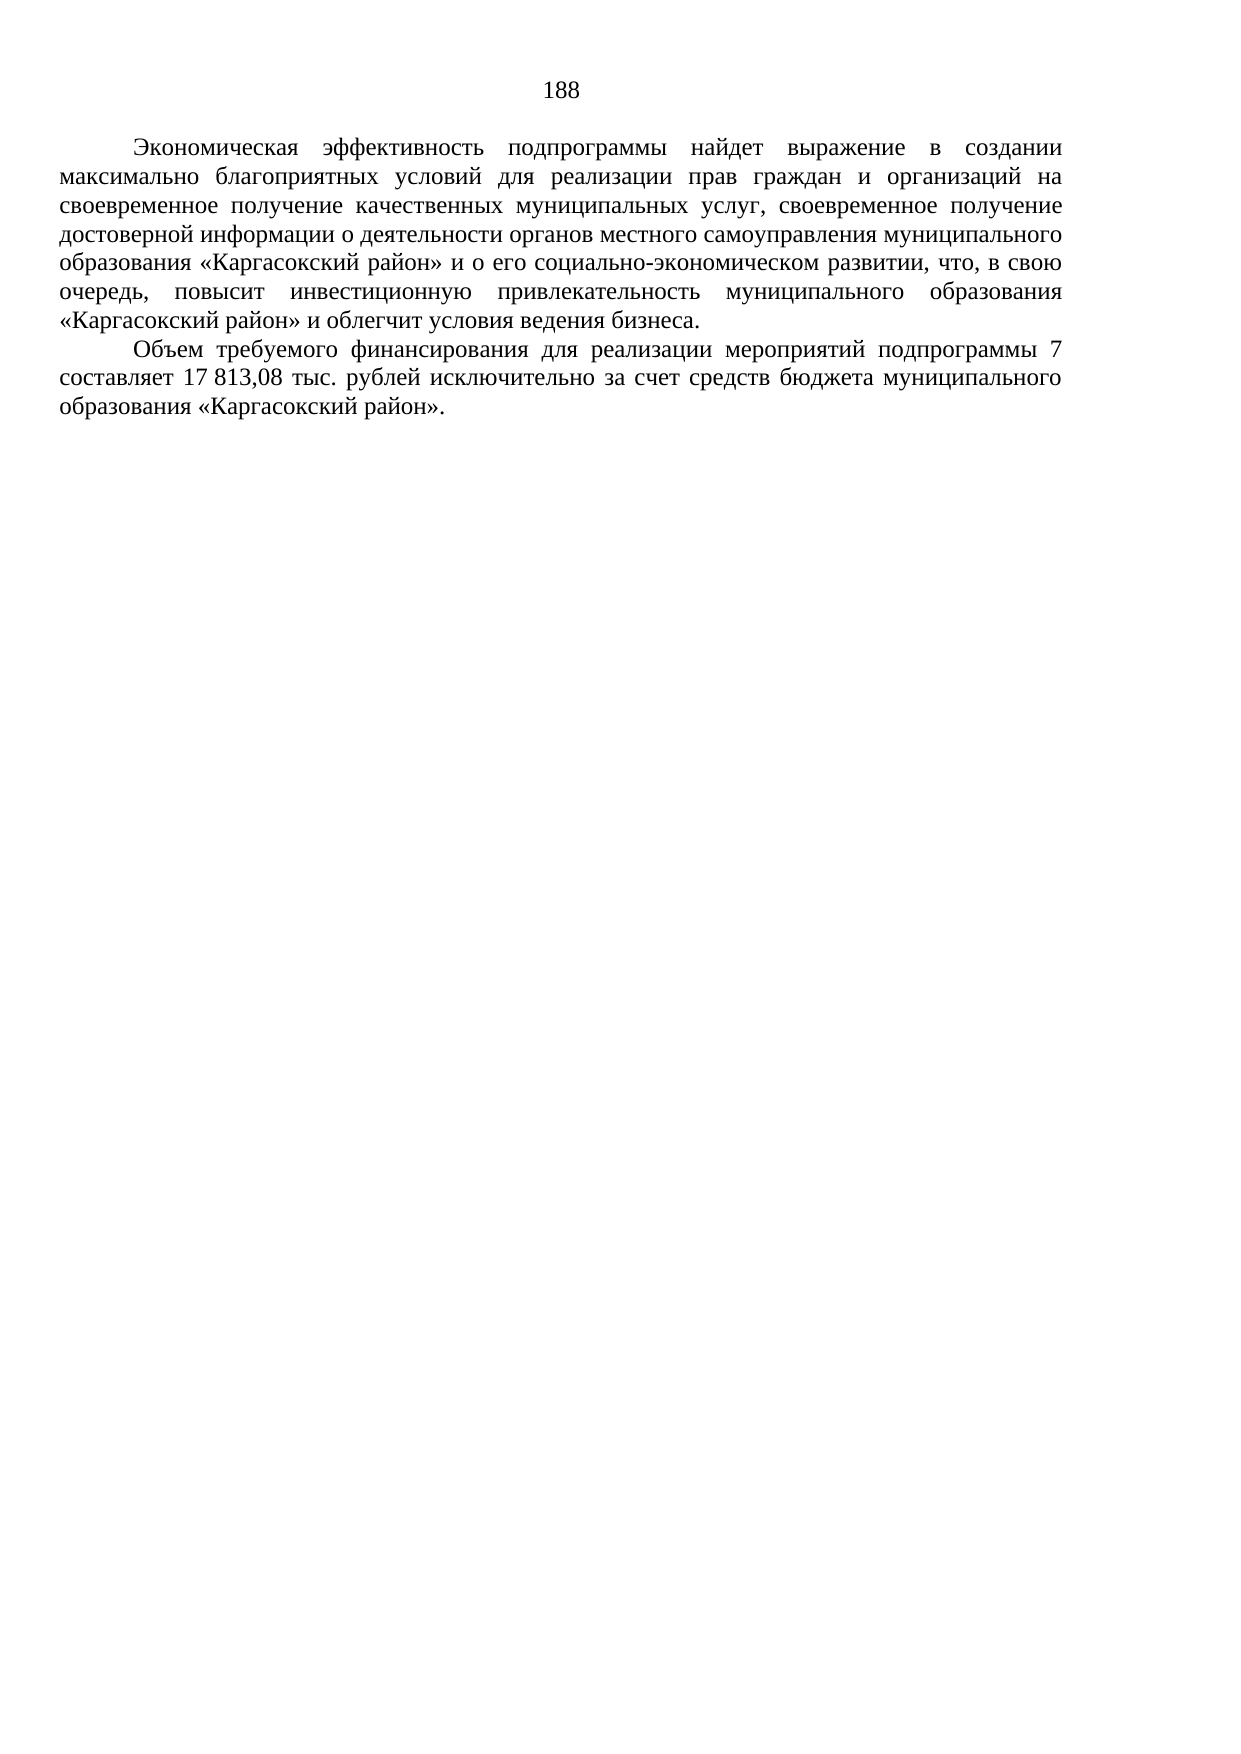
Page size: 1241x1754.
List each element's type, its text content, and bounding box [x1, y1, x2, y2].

text Экономическая эффективность подпрограммы найдет выражение в создании максимально благоприятных условий для реализации прав граждан и организаций на своевременное получение качественных муниципальных услуг, своевременное получение достоверной информации о деятельности органов местного самоуправления муниципального образования «Каргасокский район» и о его социально-экономическом развитии, что, в свою очередь, повысит инвестиционную привлекательность муниципального образования «Каргасокский район» и облегчит условия ведения бизнеса. [59, 132, 1063, 334]
text Объем требуемого финансирования для реализации мероприятий подпрограммы 7 составляет 17 813,08 тыс. рублей исключительно за счет средств бюджета муниципального образования «Каргасокский район». [59, 334, 1063, 420]
